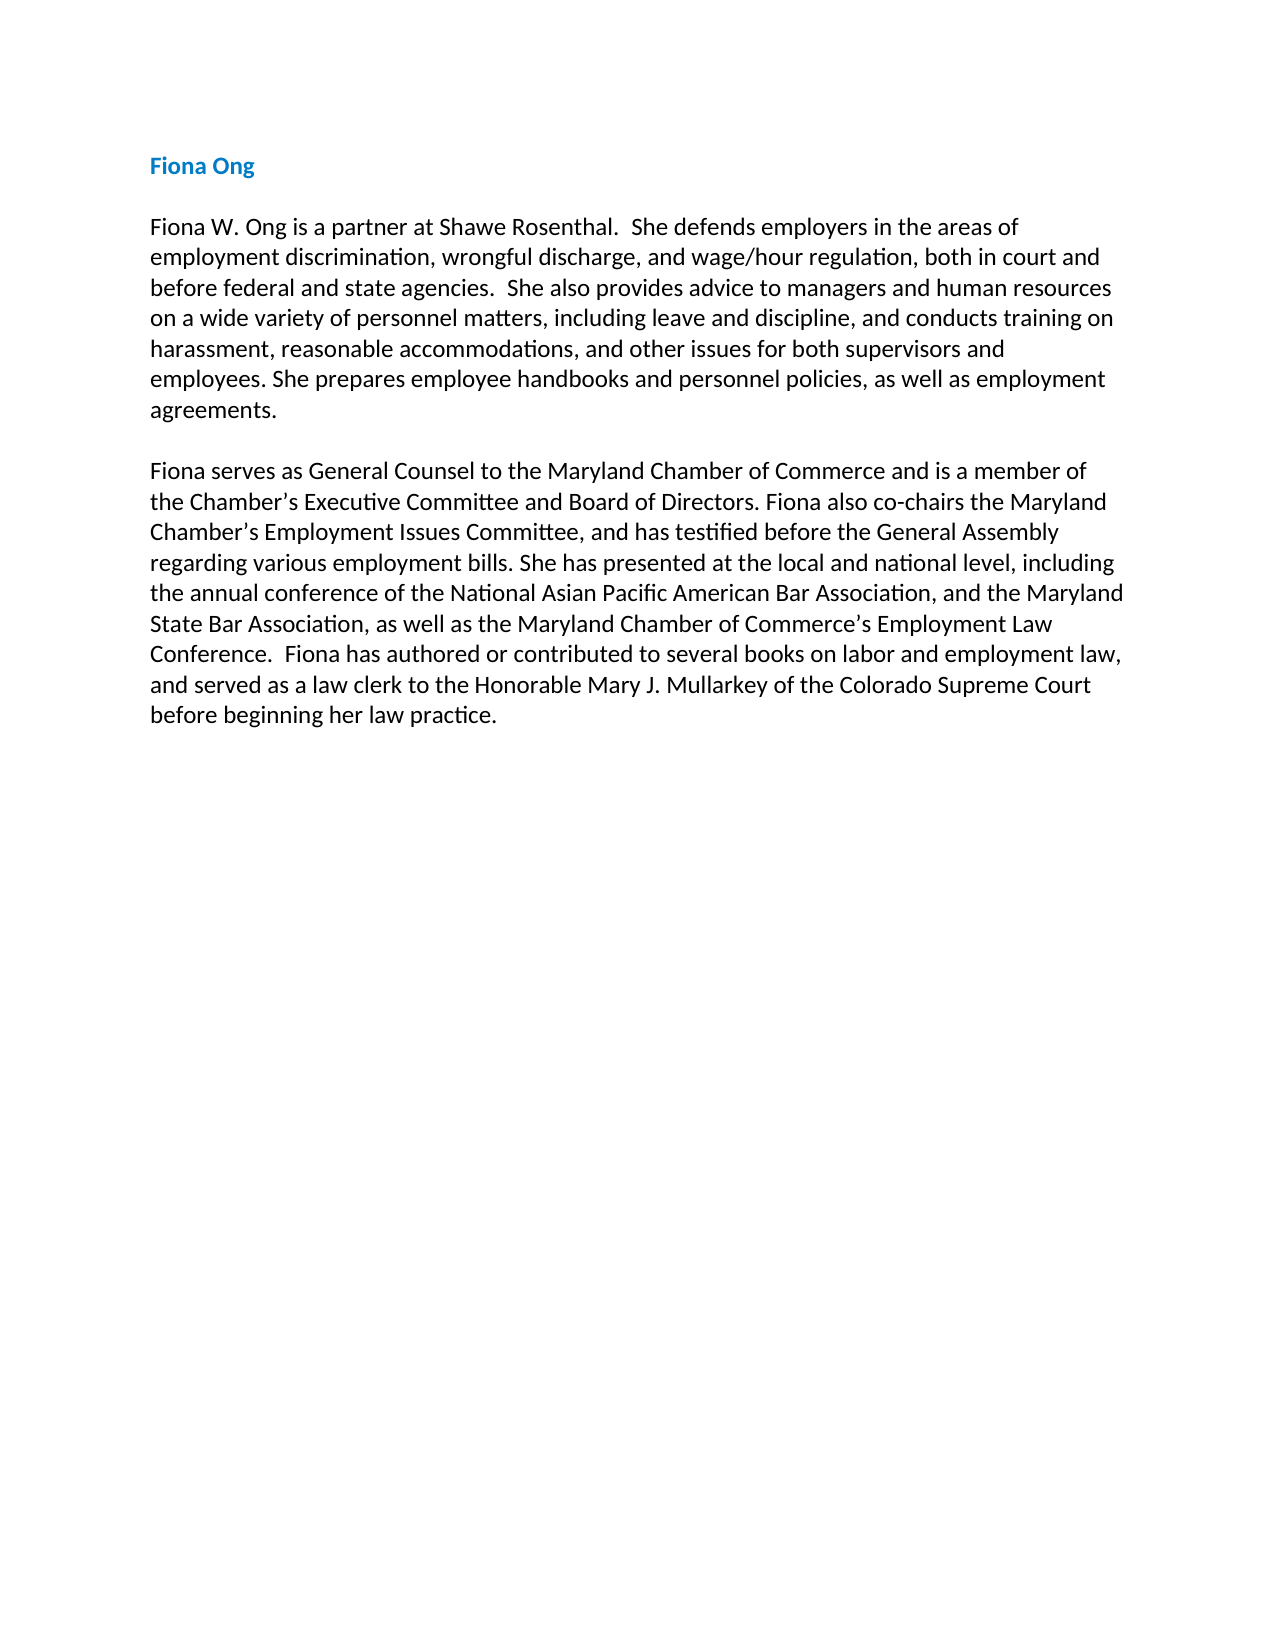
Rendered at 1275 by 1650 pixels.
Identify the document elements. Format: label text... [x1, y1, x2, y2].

text Fiona Ong [150, 150, 1125, 181]
text Fiona W. Ong is a partner at Shawe Rosenthal. She defends employers in the areas of employment discrimination, wrongful discharge, and wage/hour regulation, both in court and before federal and state agencies. She also provides advice to managers and human resources on a wide variety of personnel matters, including leave and discipline, and conducts training on harassment, reasonable accommodations, and other issues for both supervisors and employees. She prepares employee handbooks and personnel policies, as well as employment agreements. [150, 211, 1125, 425]
text Fiona serves as General Counsel to the Maryland Chamber of Commerce and is a member of the Chamber’s Executive Committee and Board of Directors. Fiona also co-chairs the Maryland Chamber’s Employment Issues Committee, and has testified before the General Assembly regarding various employment bills. She has presented at the local and national level, including the annual conference of the National Asian Pacific American Bar Association, and the Maryland State Bar Association, as well as the Maryland Chamber of Commerce’s Employment Law Conference. Fiona has authored or contributed to several books on labor and employment law, and served as a law clerk to the Honorable Mary J. Mullarkey of the Colorado Supreme Court before beginning her law practice. [150, 455, 1125, 730]
